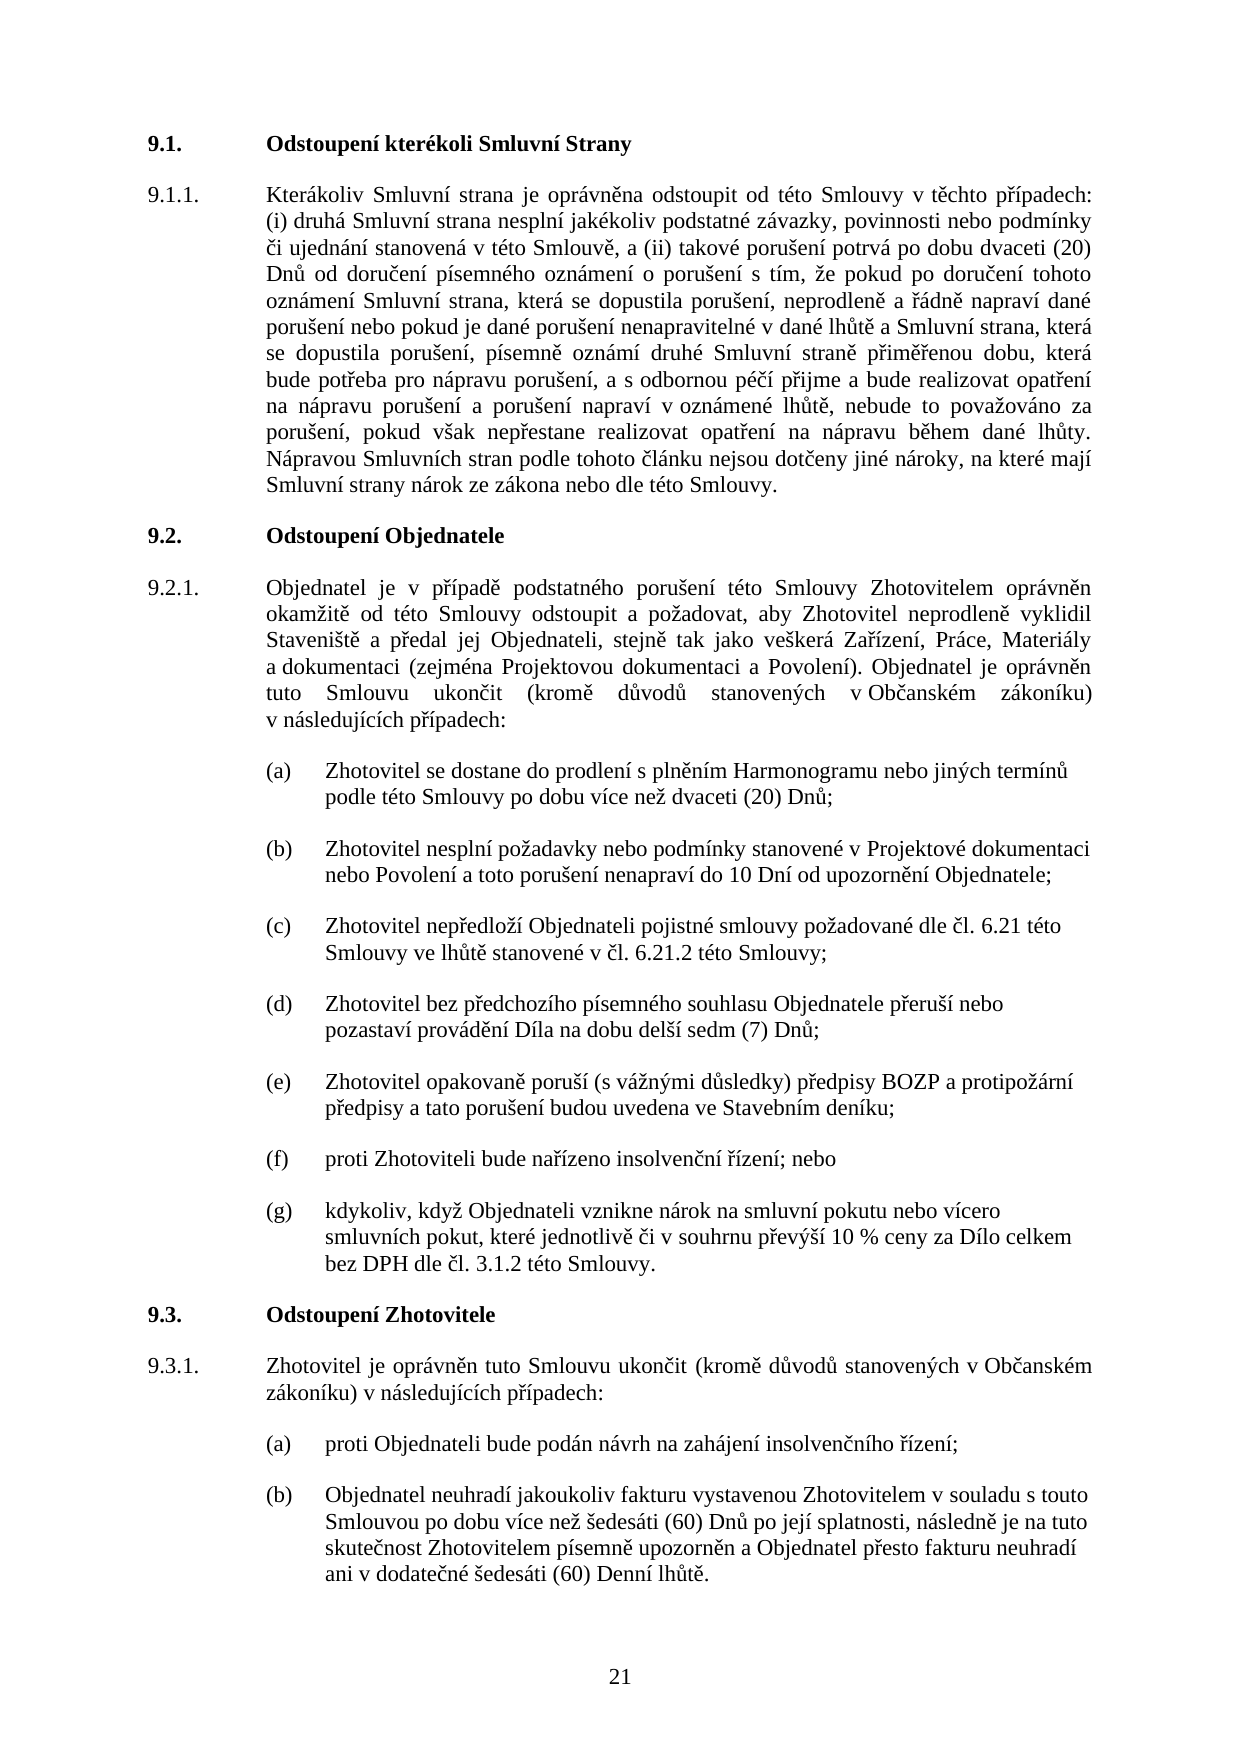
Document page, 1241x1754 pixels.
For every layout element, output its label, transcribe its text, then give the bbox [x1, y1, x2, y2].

subtitle Zhotovitel bez předchozího písemného souhlasu Objednatele přeruší nebo pozastaví provádění Díla na dobu delší sedm (7) Dnů; [266, 990, 1092, 1043]
subtitle proti Objednateli bude podán návrh na zahájení insolvenčního řízení; [266, 1430, 1092, 1456]
subtitle Objednatel neuhradí jakoukoliv fakturu vystavenou Zhotovitelem v souladu s touto Smlouvou po dobu více než šedesáti (60) Dnů po její splatnosti, následně je na tuto skutečnost Zhotovitelem písemně upozorněn a Objednatel přesto fakturu neuhradí ani v dodatečné šedesáti (60) Denní lhůtě. [266, 1481, 1092, 1587]
subtitle Odstoupení kterékoli Smluvní Strany [148, 130, 1092, 156]
subtitle proti Zhotoviteli bude nařízeno insolvenční řízení; nebo [266, 1146, 1092, 1172]
subtitle Zhotovitel nepředloží Objednateli pojistné smlouvy požadované dle čl. 6.21 této Smlouvy ve lhůtě stanovené v čl. 6.21.2 této Smlouvy; [266, 912, 1092, 965]
subtitle Kterákoliv Smluvní strana je oprávněna odstoupit od této Smlouvy v těchto případech: (i) druhá Smluvní strana nesplní jakékoliv podstatné závazky, povinnosti nebo podmínky či ujednání stanovená v této Smlouvě, a (ii) takové porušení potrvá po dobu dvaceti (20) Dnů od doručení písemného oznámení o porušení s tím, že pokud po doručení tohoto oznámení Smluvní strana, která se dopustila porušení, neprodleně a řádně napraví dané porušení nebo pokud je dané porušení nenapravitelné v dané lhůtě a Smluvní strana, která se dopustila porušení, písemně oznámí druhé Smluvní straně přiměřenou dobu, která bude potřeba pro nápravu porušení, a s odbornou péčí přijme a bude realizovat opatření na nápravu porušení a porušení napraví v oznámené lhůtě, nebude to považováno za porušení, pokud však nepřestane realizovat opatření na nápravu během dané lhůty. Nápravou Smluvních stran podle tohoto článku nejsou dotčeny jiné nároky, na které mají Smluvní strany nárok ze zákona nebo dle této Smlouvy. [148, 181, 1092, 497]
subtitle Zhotovitel opakovaně poruší (s vážnými důsledky) předpisy BOZP a protipožární předpisy a tato porušení budou uvedena ve Stavebním deníku; [266, 1068, 1092, 1121]
subtitle kdykoliv, když Objednateli vznikne nárok na smluvní pokutu nebo vícero smluvních pokut, které jednotlivě či v souhrnu převýší 10 % ceny za Dílo celkem bez DPH dle čl. 3.1.2 této Smlouvy. [266, 1197, 1092, 1276]
subtitle Odstoupení Objednatele [148, 522, 1092, 549]
subtitle Zhotovitel nesplní požadavky nebo podmínky stanovené v Projektové dokumentaci nebo Povolení a toto porušení nenapraví do 10 Dní od upozornění Objednatele; [266, 835, 1092, 887]
subtitle Zhotovitel se dostane do prodlení s plněním Harmonogramu nebo jiných termínů podle této Smlouvy po dobu více než dvaceti (20) Dnů; [266, 757, 1092, 810]
subtitle Objednatel je v případě podstatného porušení této Smlouvy Zhotovitelem oprávněn okamžitě od této Smlouvy odstoupit a požadovat, aby Zhotovitel neprodleně vyklidil Staveniště a předal jej Objednateli, stejně tak jako veškerá Zařízení, Práce, Materiály a dokumentaci (zejména Projektovou dokumentaci a Povolení). Objednatel je oprávněn tuto Smlouvu ukončit (kromě důvodů stanovených v Občanském zákoníku) v následujících případech: [148, 574, 1092, 732]
subtitle Odstoupení Zhotovitele [148, 1301, 1092, 1327]
subtitle Zhotovitel je oprávněn tuto Smlouvu ukončit (kromě důvodů stanovených v Občanském zákoníku) v následujících případech: [148, 1352, 1092, 1405]
